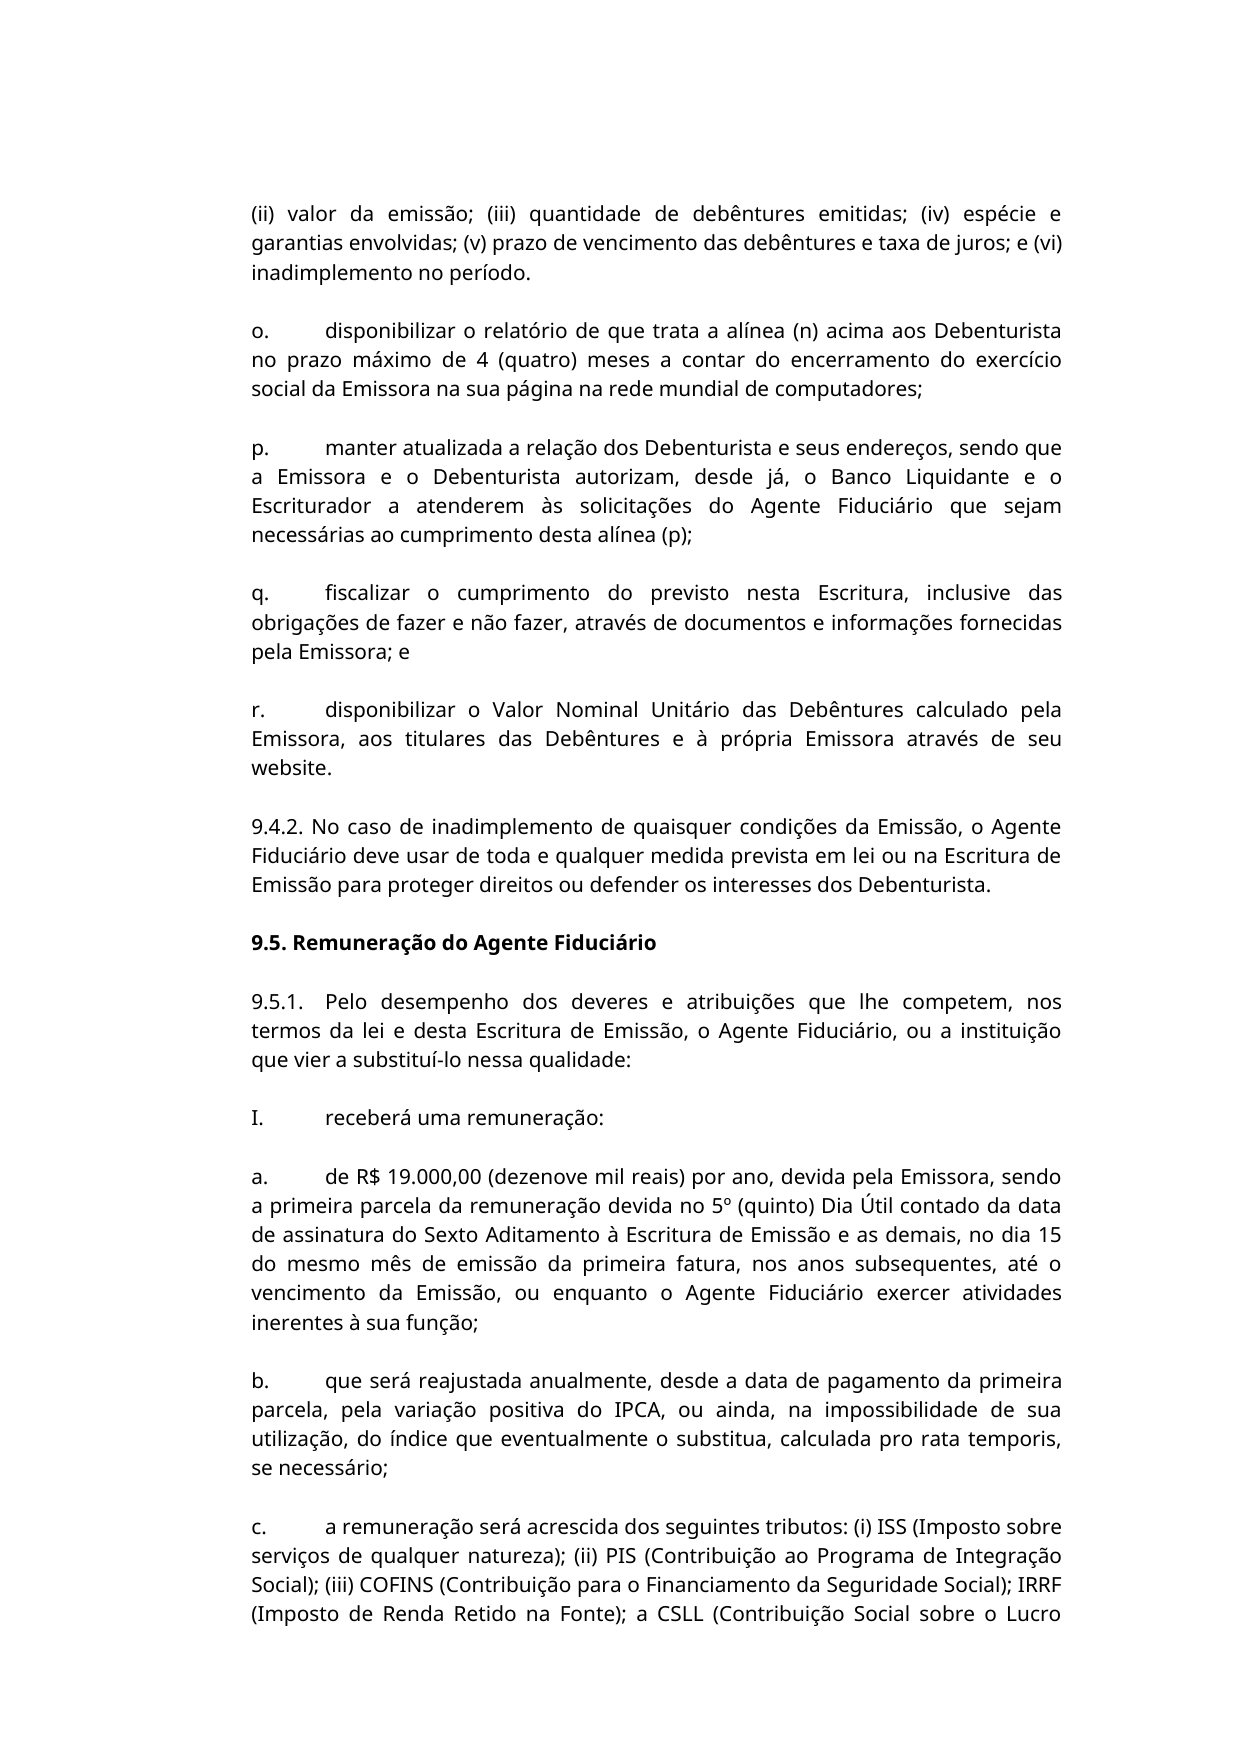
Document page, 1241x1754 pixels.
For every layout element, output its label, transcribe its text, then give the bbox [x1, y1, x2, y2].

list I. receberá uma remuneração: [251, 1102, 1063, 1132]
list 9.4.2. No caso de inadimplemento de quaisquer condições da Emissão, o Agente Fiduciário deve usar de toda e qualquer medida prevista em lei ou na Escritura de Emissão para proteger direitos ou defender os interesses dos Debenturista. [251, 811, 1063, 898]
list q. fiscalizar o cumprimento do previsto nesta Escritura, inclusive das obrigações de fazer e não fazer, através de documentos e informações fornecidas pela Emissora; e [251, 577, 1063, 665]
list 9.5. Remuneração do Agente Fiduciário [251, 927, 1063, 957]
list 9.5.1. Pelo desempenho dos deveres e atribuições que lhe competem, nos termos da lei e desta Escritura de Emissão, o Agente Fiduciário, ou a instituição que vier a substituí-lo nessa qualidade: [251, 986, 1063, 1073]
list b. que será reajustada anualmente, desde a data de pagamento da primeira parcela, pela variação positiva do IPCA, ou ainda, na impossibilidade de sua utilização, do índice que eventualmente o substitua, calculada pro rata temporis, se necessário; [251, 1365, 1063, 1482]
list o. disponibilizar o relatório de que trata a alínea (n) acima aos Debenturista no prazo máximo de 4 (quatro) meses a contar do encerramento do exercício social da Emissora na sua página na rede mundial de computadores; [251, 315, 1063, 402]
list a. de R$ 19.000,00 (dezenove mil reais) por ano, devida pela Emissora, sendo a primeira parcela da remuneração devida no 5º (quinto) Dia Útil contado da data de assinatura do Sexto Aditamento à Escritura de Emissão e as demais, no dia 15 do mesmo mês de emissão da primeira fatura, nos anos subsequentes, até o vencimento da Emissão, ou enquanto o Agente Fiduciário exercer atividades inerentes à sua função; [251, 1161, 1063, 1336]
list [251, 198, 1063, 286]
list p. manter atualizada a relação dos Debenturista e seus endereços, sendo que a Emissora e o Debenturista autorizam, desde já, o Banco Liquidante e o Escriturador a atenderem às solicitações do Agente Fiduciário que sejam necessárias ao cumprimento desta alínea (p); [251, 432, 1063, 548]
list r. disponibilizar o Valor Nominal Unitário das Debêntures calculado pela Emissora, aos titulares das Debêntures e à própria Emissora através de seu website. [251, 694, 1063, 782]
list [251, 1511, 1063, 1627]
